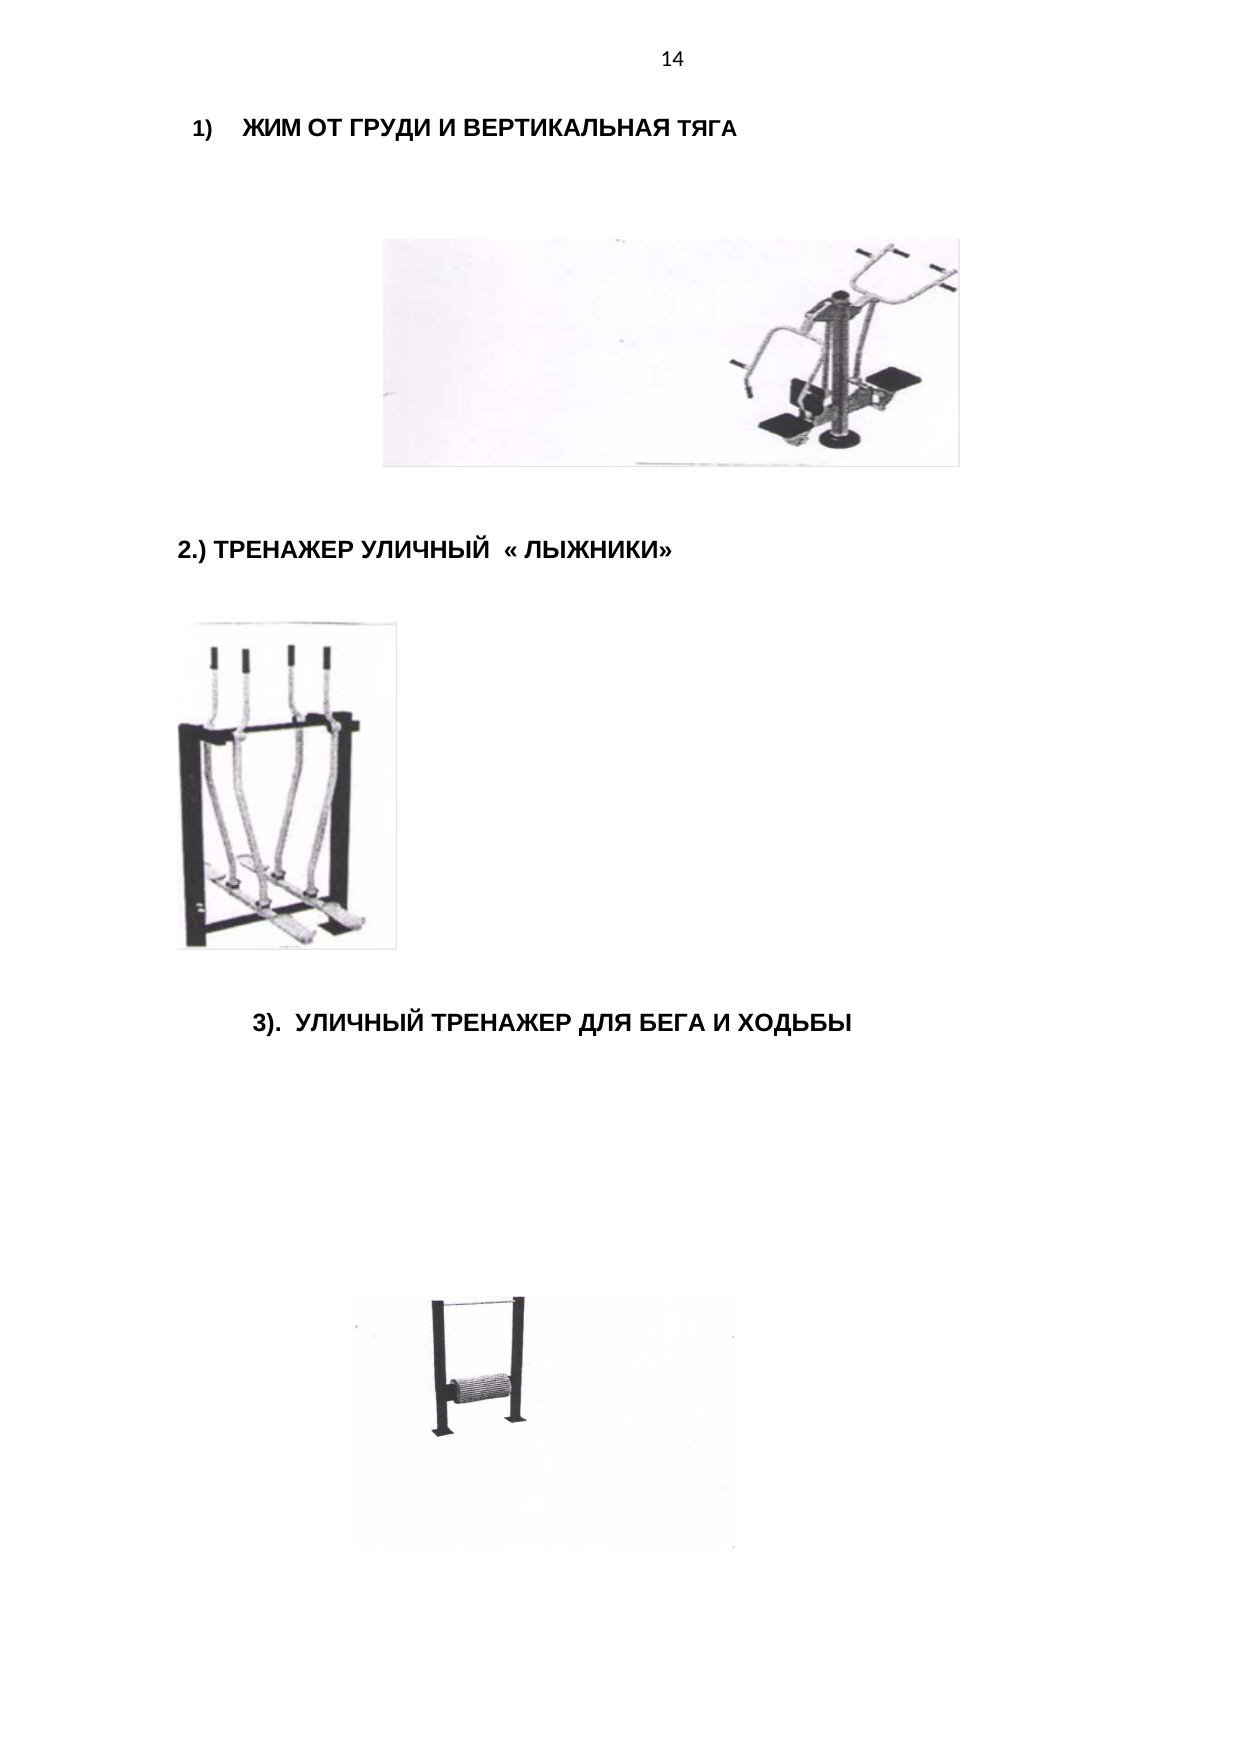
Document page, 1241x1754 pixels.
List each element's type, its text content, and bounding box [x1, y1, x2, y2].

list 3). УЛИЧНЫЙ ТРЕНАЖЕР ДЛЯ БЕГА И ХОДЬБЫ [252, 1008, 1167, 1037]
picture [383, 239, 961, 468]
picture [177, 621, 398, 951]
list ЖИМ ОТ ГРУДИ И ВЕРТИКАЛЬНАЯ ТЯГА [192, 118, 1167, 141]
text 2.) ТРЕНАЖЕР УЛИЧНЫЙ « ЛЫЖНИКИ» [177, 535, 1167, 564]
picture [355, 1296, 735, 1548]
